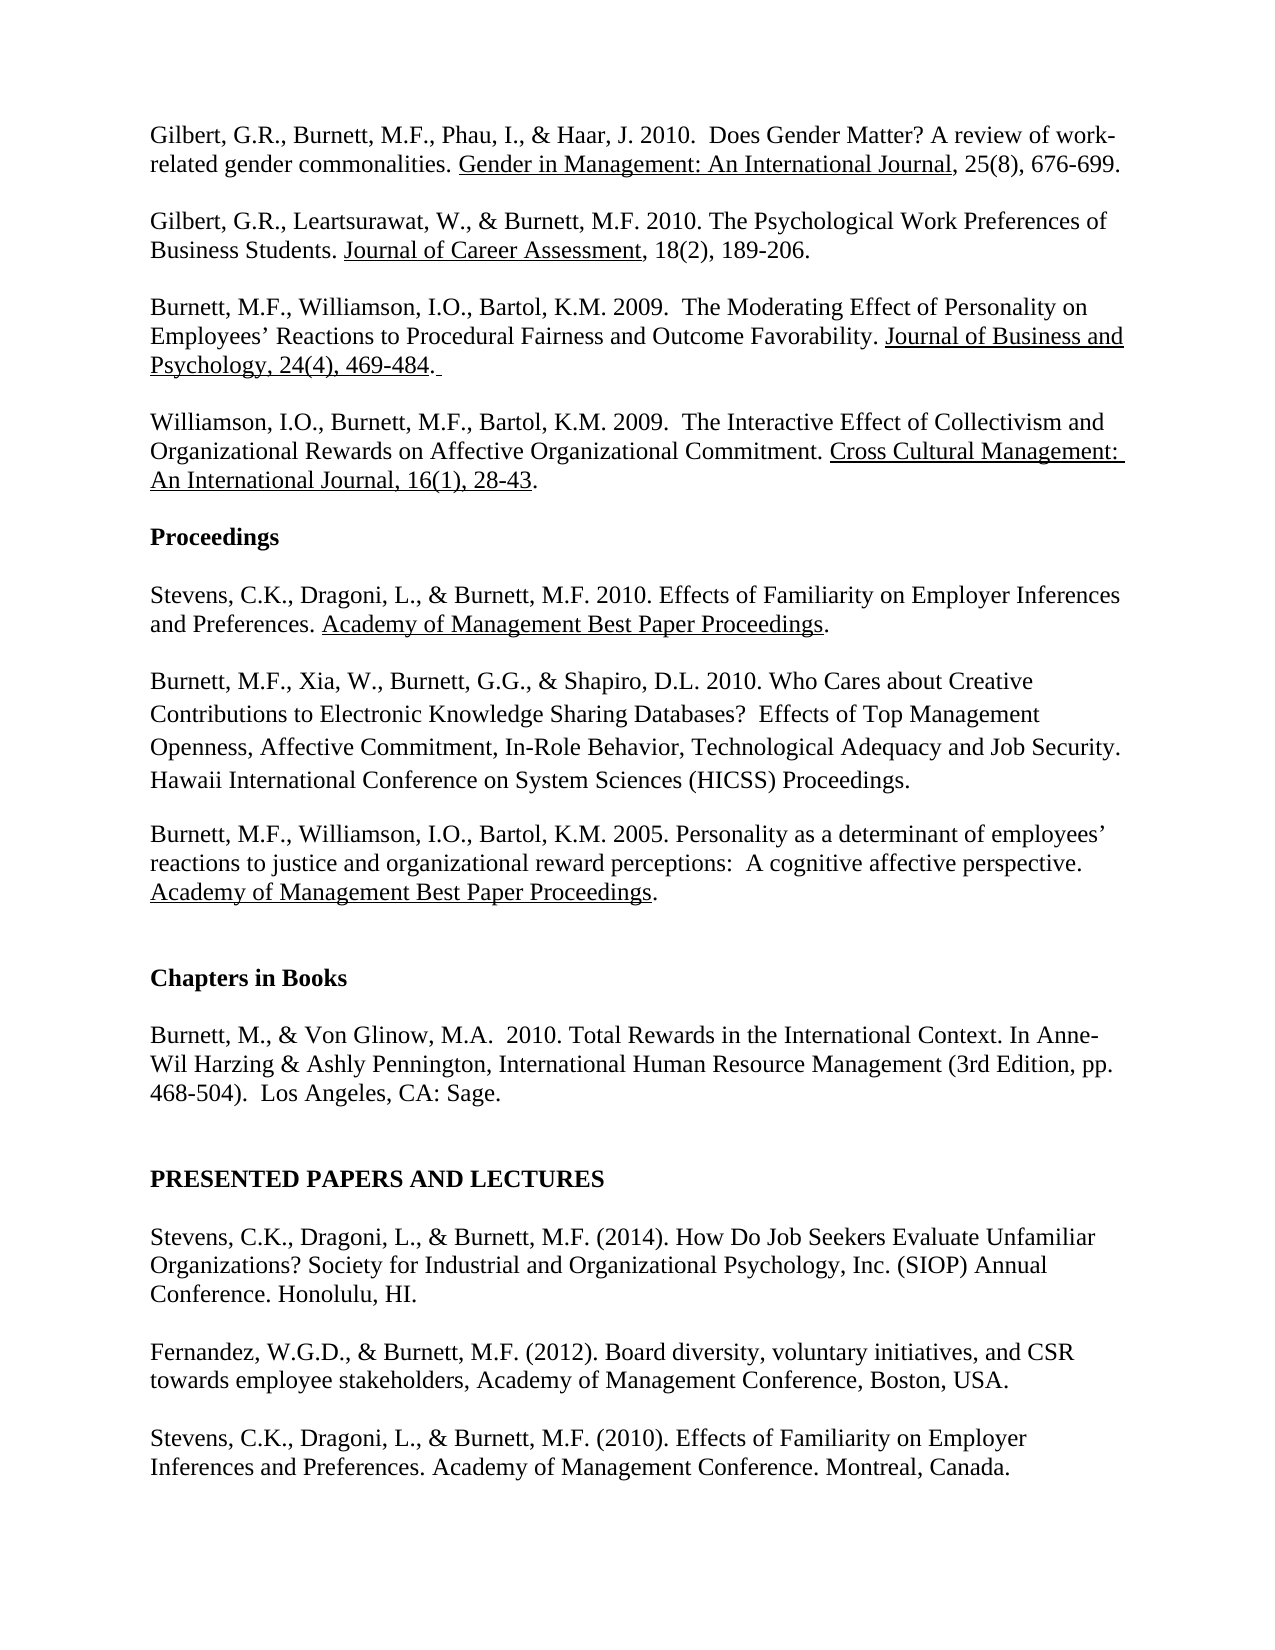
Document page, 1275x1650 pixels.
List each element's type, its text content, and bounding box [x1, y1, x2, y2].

text Burnett, M.F., Xia, W., Burnett, G.G., & Shapiro, D.L. 2010. Who Cares about Creative Contributions to Electronic Knowledge Sharing Databases? Effects of Top Management Openness, Affective Commitment, In-Role Behavior, Technological Adequacy and Job Security. Hawaii International Conference on System Sciences (HICSS) Proceedings. [150, 666, 1125, 794]
text Burnett, M.F., Williamson, I.O., Bartol, K.M. 2005. Personality as a determinant of employees’ reactions to justice and organizational reward perceptions: A cognitive affective perspective. Academy of Management Best Paper Proceedings. [150, 819, 1125, 905]
text Williamson, I.O., Burnett, M.F., Bartol, K.M. 2009. The Interactive Effect of Collectivism and Organizational Rewards on Affective Organizational Commitment. Cross Cultural Management: An International Journal, 16(1), 28-43. [150, 407, 1125, 494]
text Gilbert, G.R., Leartsurawat, W., & Burnett, M.F. 2010. The Psychological Work Preferences of Business Students. Journal of Career Assessment, 18(2), 189-206. [150, 206, 1125, 264]
text Burnett, M.F., Williamson, I.O., Bartol, K.M. 2009. The Moderating Effect of Personality on Employees’ Reactions to Procedural Fairness and Outcome Favorability. Journal of Business and Psychology, 24(4), 469-484. [150, 292, 1125, 379]
text PRESENTED PAPERS AND LECTURES [150, 1164, 1125, 1193]
text Stevens, C.K., Dragoni, L., & Burnett, M.F. (2014). How Do Job Seekers Evaluate Unfamiliar Organizations? Society for Industrial and Organizational Psychology, Inc. (SIOP) Annual Conference. Honolulu, HI. [150, 1222, 1125, 1308]
text Burnett, M., & Von Glinow, M.A. 2010. Total Rewards in the International Context. In Anne-Wil Harzing & Ashly Pennington, International Human Resource Management (3rd Edition, pp. 468-504). Los Angeles, CA: Sage. [150, 1020, 1125, 1107]
text Proceedings [150, 522, 1125, 551]
text Chapters in Books [150, 963, 1125, 992]
text Stevens, C.K., Dragoni, L., & Burnett, M.F. 2010. Effects of Familiarity on Employer Inferences and Preferences. Academy of Management Best Paper Proceedings. [150, 580, 1125, 637]
text Fernandez, W.G.D., & Burnett, M.F. (2012). Board diversity, voluntary initiatives, and CSR towards employee stakeholders, Academy of Management Conference, Boston, USA. [150, 1337, 1125, 1394]
text Stevens, C.K., Dragoni, L., & Burnett, M.F. (2010). Effects of Familiarity on Employer Inferences and Preferences. Academy of Management Conference. Montreal, Canada. [150, 1423, 1125, 1480]
text Gilbert, G.R., Burnett, M.F., Phau, I., & Haar, J. 2010. Does Gender Matter? A review of work-related gender commonalities. Gender in Management: An International Journal, 25(8), 676-699. [150, 120, 1125, 177]
